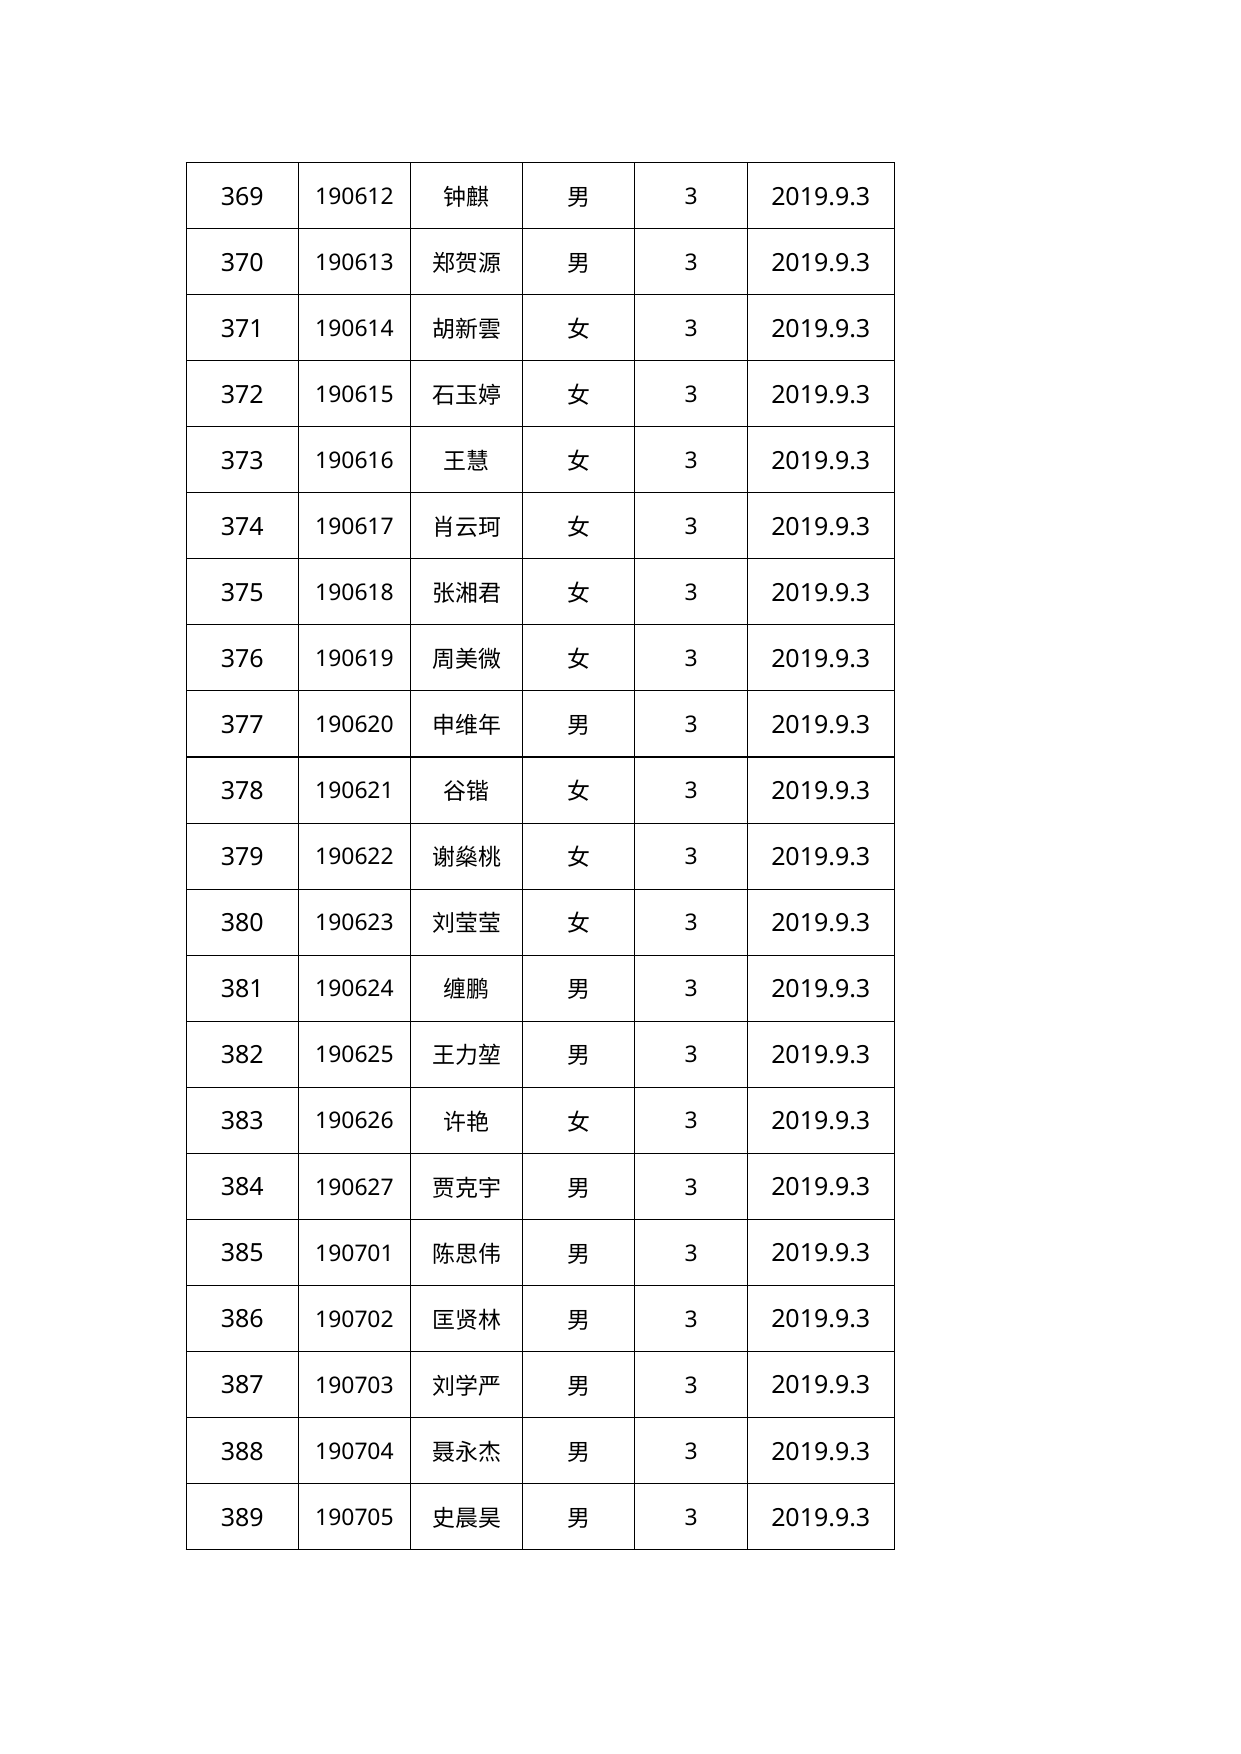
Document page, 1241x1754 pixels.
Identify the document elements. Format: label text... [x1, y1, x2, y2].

table_cell 缠鹏 [411, 956, 522, 1021]
table_cell 男 [523, 1418, 634, 1483]
table_cell 匡贤林 [411, 1286, 522, 1351]
table_cell 王慧 [411, 427, 522, 492]
table_cell 190704 [299, 1418, 410, 1483]
table_cell 3 [635, 1220, 747, 1285]
table_cell 3 [635, 163, 747, 228]
table_cell 190612 [299, 163, 410, 228]
table_cell 贾克宇 [411, 1154, 522, 1219]
table_cell 男 [523, 1022, 634, 1087]
table_cell 2019.9.3 [748, 493, 894, 558]
table_cell 许艳 [411, 1088, 522, 1153]
table_cell 女 [523, 493, 634, 558]
table_cell 王力堃 [411, 1022, 522, 1087]
table_cell 女 [523, 295, 634, 360]
table_cell 男 [523, 1154, 634, 1219]
table_cell 女 [523, 758, 634, 822]
table_cell 382 [187, 1022, 298, 1087]
table_cell 女 [523, 625, 634, 690]
table_cell 2019.9.3 [748, 758, 894, 822]
table_cell 190621 [299, 758, 410, 822]
table_cell 2019.9.3 [748, 691, 894, 756]
table_cell 2019.9.3 [748, 1022, 894, 1087]
table_cell 378 [187, 758, 298, 822]
table_cell 2019.9.3 [748, 1418, 894, 1483]
table_cell 3 [635, 625, 747, 690]
table_cell 3 [635, 559, 747, 624]
table_cell 2019.9.3 [748, 625, 894, 690]
table_cell 384 [187, 1154, 298, 1219]
table_cell 聂永杰 [411, 1418, 522, 1483]
table_cell 373 [187, 427, 298, 492]
table_cell 190627 [299, 1154, 410, 1219]
table_cell 3 [635, 229, 747, 294]
table_cell 3 [635, 1022, 747, 1087]
table_cell 3 [635, 824, 747, 888]
table_cell 190615 [299, 361, 410, 426]
table_cell 史晨昊 [411, 1484, 522, 1549]
table_cell 190624 [299, 956, 410, 1021]
table_cell 190613 [299, 229, 410, 294]
table_cell 男 [523, 956, 634, 1021]
table_cell 女 [523, 361, 634, 426]
table_cell 周美微 [411, 625, 522, 690]
table_cell 190705 [299, 1484, 410, 1549]
table_cell 2019.9.3 [748, 1484, 894, 1549]
table_cell 190626 [299, 1088, 410, 1153]
table_cell 2019.9.3 [748, 890, 894, 954]
table_cell 190625 [299, 1022, 410, 1087]
table_cell 3 [635, 890, 747, 954]
table_cell 2019.9.3 [748, 295, 894, 360]
table_cell 2019.9.3 [748, 229, 894, 294]
table_cell 女 [523, 1088, 634, 1153]
table_cell 男 [523, 691, 634, 756]
table_cell 3 [635, 1484, 747, 1549]
table_cell 383 [187, 1088, 298, 1153]
table_cell 石玉婷 [411, 361, 522, 426]
table_cell 谷锴 [411, 758, 522, 822]
table_cell 2019.9.3 [748, 361, 894, 426]
table_cell 387 [187, 1352, 298, 1417]
table_cell 3 [635, 1418, 747, 1483]
table_cell 女 [523, 824, 634, 888]
table_cell 男 [523, 1484, 634, 1549]
table_cell 380 [187, 890, 298, 954]
table_cell 2019.9.3 [748, 1220, 894, 1285]
table_cell 张湘君 [411, 559, 522, 624]
table_cell 190617 [299, 493, 410, 558]
table_cell 374 [187, 493, 298, 558]
table_cell 190614 [299, 295, 410, 360]
table_cell 190703 [299, 1352, 410, 1417]
table_cell 3 [635, 1286, 747, 1351]
table_cell 370 [187, 229, 298, 294]
table_cell 190701 [299, 1220, 410, 1285]
table_cell 男 [523, 229, 634, 294]
table_cell 190618 [299, 559, 410, 624]
table_cell 3 [635, 758, 747, 822]
table_cell 2019.9.3 [748, 1352, 894, 1417]
table_cell 男 [523, 1352, 634, 1417]
table_cell 2019.9.3 [748, 163, 894, 228]
table_cell 190616 [299, 427, 410, 492]
table_cell 2019.9.3 [748, 1154, 894, 1219]
table_cell 男 [523, 163, 634, 228]
table_cell 男 [523, 1286, 634, 1351]
table_cell 刘学严 [411, 1352, 522, 1417]
table_cell 388 [187, 1418, 298, 1483]
table_cell 钟麒 [411, 163, 522, 228]
table_cell 3 [635, 493, 747, 558]
table_cell 190622 [299, 824, 410, 888]
table_cell 371 [187, 295, 298, 360]
table_cell 376 [187, 625, 298, 690]
table_cell 女 [523, 559, 634, 624]
table_cell 379 [187, 824, 298, 888]
table_cell 190619 [299, 625, 410, 690]
table_cell 3 [635, 361, 747, 426]
table_cell 3 [635, 1088, 747, 1153]
table_cell 肖云珂 [411, 493, 522, 558]
table_cell 3 [635, 956, 747, 1021]
table_cell 190620 [299, 691, 410, 756]
table_cell 女 [523, 890, 634, 954]
table_cell 190702 [299, 1286, 410, 1351]
table_cell 刘莹莹 [411, 890, 522, 954]
table_cell 3 [635, 1352, 747, 1417]
table_cell 369 [187, 163, 298, 228]
table_cell 2019.9.3 [748, 427, 894, 492]
table_cell 郑贺源 [411, 229, 522, 294]
table_cell 女 [523, 427, 634, 492]
table_cell 陈思伟 [411, 1220, 522, 1285]
table_cell 389 [187, 1484, 298, 1549]
table_cell 2019.9.3 [748, 1286, 894, 1351]
table_cell 2019.9.3 [748, 956, 894, 1021]
table_cell 申维年 [411, 691, 522, 756]
table_cell 386 [187, 1286, 298, 1351]
table_cell 3 [635, 295, 747, 360]
table_cell 谢燊桃 [411, 824, 522, 888]
table_cell 胡新雲 [411, 295, 522, 360]
table_cell 2019.9.3 [748, 824, 894, 888]
table_cell 385 [187, 1220, 298, 1285]
table_cell 381 [187, 956, 298, 1021]
table_cell 2019.9.3 [748, 559, 894, 624]
table_cell 190623 [299, 890, 410, 954]
table_cell 375 [187, 559, 298, 624]
table_cell 男 [523, 1220, 634, 1285]
table_cell 2019.9.3 [748, 1088, 894, 1153]
table_cell 377 [187, 691, 298, 756]
table_cell 3 [635, 427, 747, 492]
table_cell 3 [635, 1154, 747, 1219]
table_cell 372 [187, 361, 298, 426]
table_cell 3 [635, 691, 747, 756]
